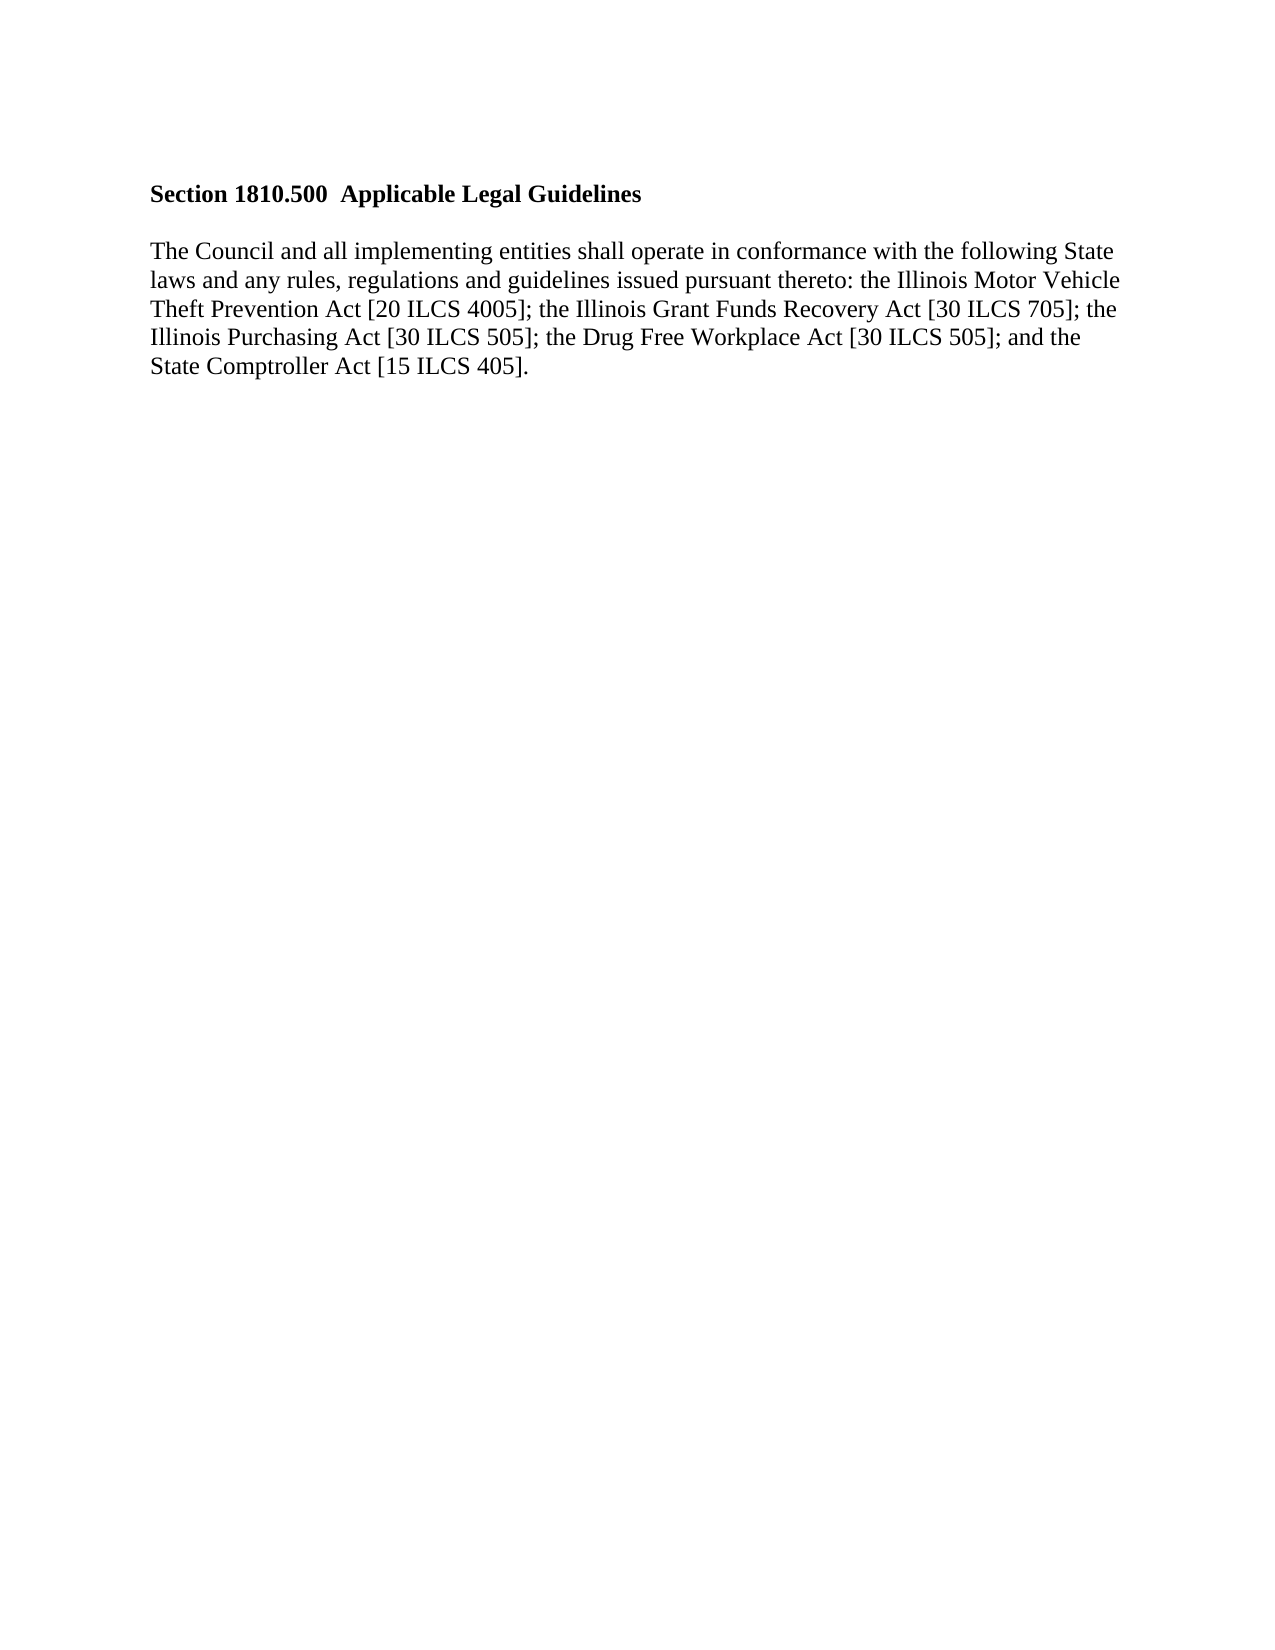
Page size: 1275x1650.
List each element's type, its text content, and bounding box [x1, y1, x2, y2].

text The Council and all implementing entities shall operate in conformance with the following State laws and any rules, regulations and guidelines issued pursuant thereto: the Illinois Motor Vehicle Theft Prevention Act [20 ILCS 4005]; the Illinois Grant Funds Recovery Act [30 ILCS 705]; the Illinois Purchasing Act [30 ILCS 505]; the Drug Free Workplace Act [30 ILCS 505]; and the State Comptroller Act [15 ILCS 405]. [150, 236, 1125, 380]
text Section 1810.500 Applicable Legal Guidelines [150, 179, 1125, 207]
